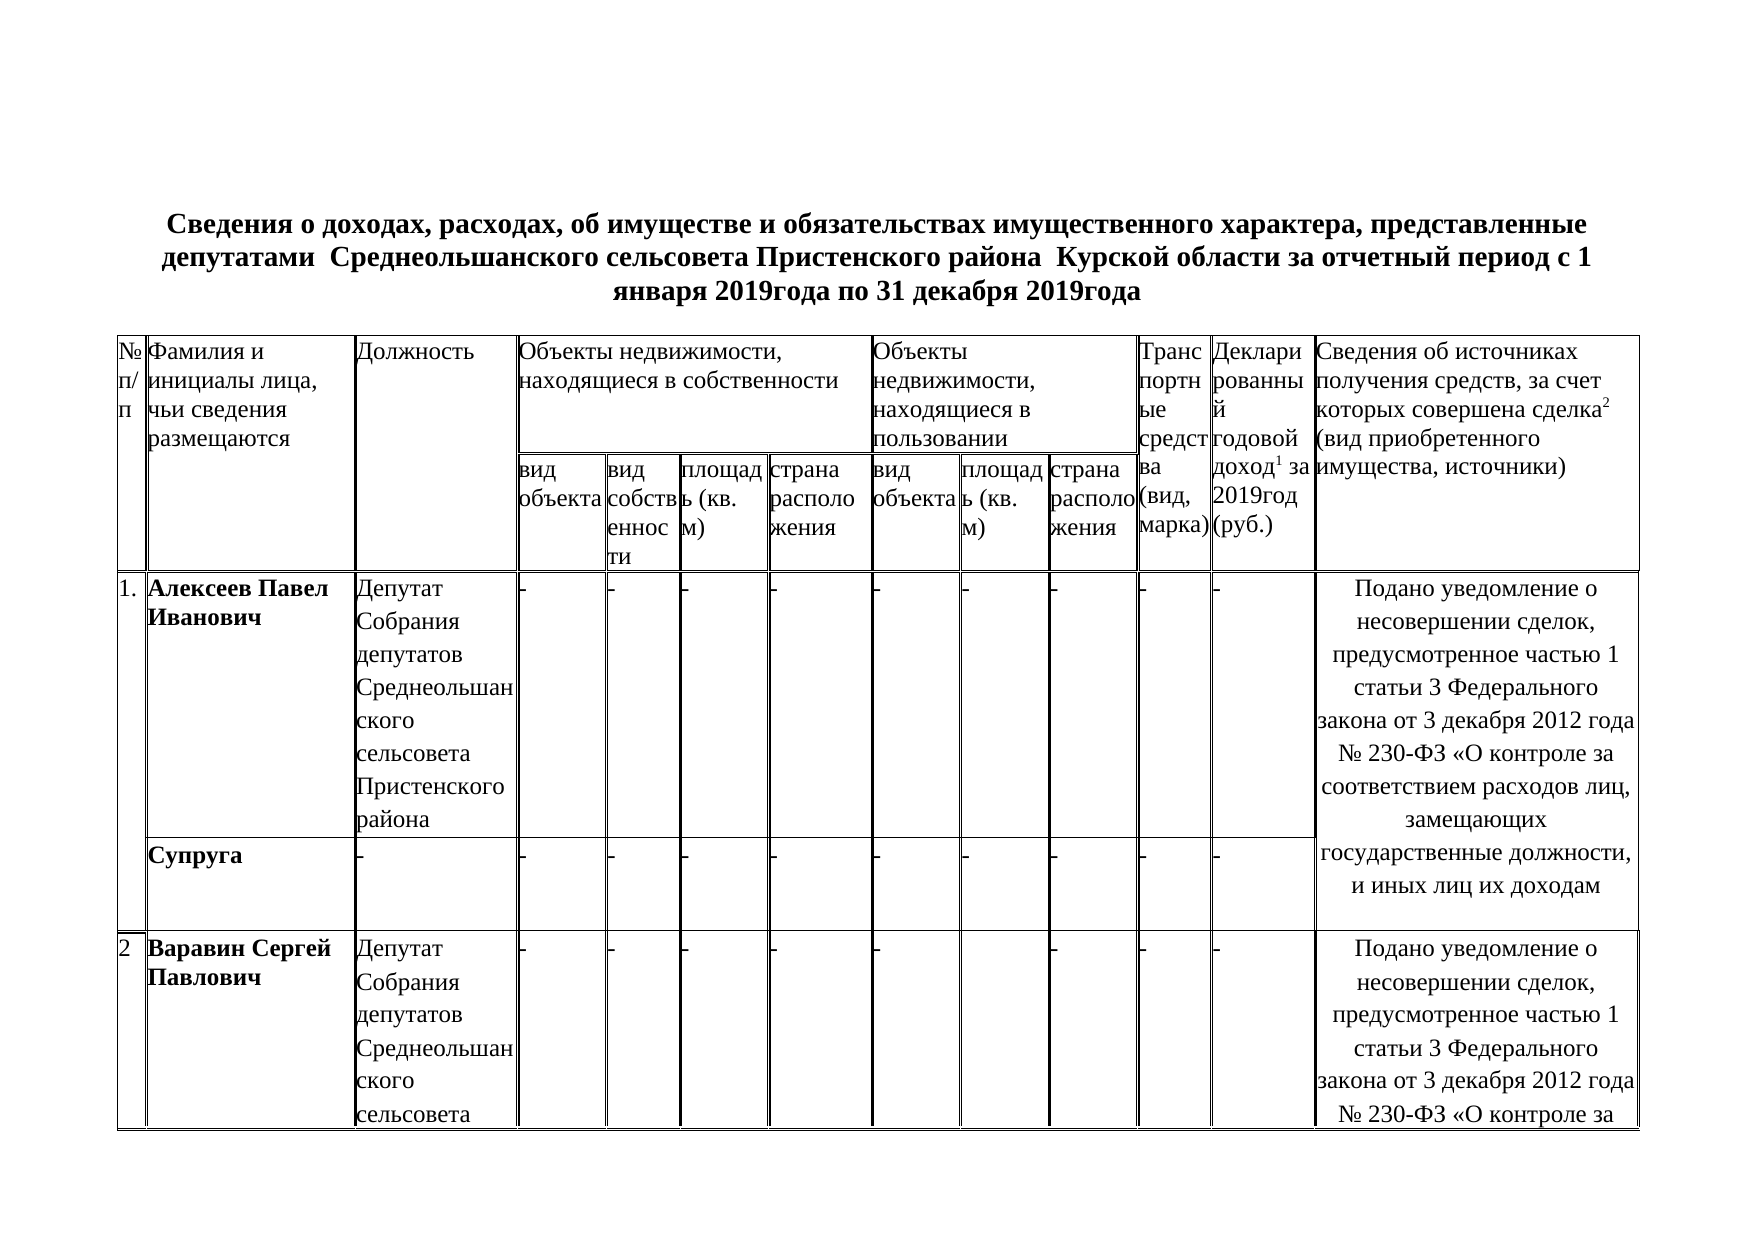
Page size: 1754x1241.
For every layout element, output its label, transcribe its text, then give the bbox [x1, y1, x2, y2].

table_cell - [518, 931, 606, 1127]
table_cell вид собственности [608, 455, 679, 569]
table_cell страна расположения [1051, 455, 1136, 569]
table_cell - [1213, 573, 1314, 837]
table_cell Депутат Собрания депутатов Среднеольшанского сельсовета Пристенского района [357, 573, 516, 837]
table_header Декларированный годовой доход1 за 2019год (руб.) [1213, 336, 1314, 569]
table_cell - [520, 573, 605, 837]
table_header Фамилия и инициалы лица, чьи сведения размещаются [149, 336, 354, 569]
table_cell - [608, 838, 679, 930]
table_cell Супруга [148, 838, 354, 930]
table_header Должность [357, 336, 516, 569]
table_cell - [357, 838, 516, 930]
table_header Объекты недвижимости, находящиеся в собственности [520, 336, 871, 451]
table_header № п/п [118, 336, 145, 569]
table_cell - [874, 573, 959, 837]
table_cell - [682, 838, 767, 930]
table_header Транспортные средства (вид, марка) [1140, 336, 1210, 569]
table_cell 2 [118, 931, 147, 1127]
table_cell - [962, 838, 1048, 930]
table_cell вид объекта [520, 455, 605, 569]
table_cell - [1051, 838, 1136, 930]
table_cell вид объекта [874, 455, 959, 569]
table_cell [147, 931, 355, 1127]
table_cell - [608, 573, 679, 837]
table_cell площадь (кв. м) [682, 455, 767, 569]
table_cell - [606, 931, 680, 1127]
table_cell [355, 931, 518, 1127]
table_cell - [769, 931, 872, 1127]
table_cell - [1140, 838, 1210, 930]
table_cell Алексеев Павел Иванович [148, 573, 354, 837]
table_header Объекты недвижимости, находящиеся в пользовании [874, 336, 1136, 451]
table_cell страна расположения [771, 455, 871, 569]
table_cell 1. [118, 573, 145, 930]
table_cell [1315, 931, 1638, 1127]
table_cell - [680, 931, 769, 1127]
table_cell - [1049, 931, 1138, 1127]
text Сведения о доходах, расходах, об имуществе и обязательствах имущественного характера, представленные депутатами Среднеольшанского сельсовета Пристенского района Курской области за отчетный период с 1 января 2019года по 31 декабря 2019года [118, 206, 1636, 307]
table_cell [961, 931, 1049, 1127]
table_cell - [682, 573, 767, 837]
table_cell - [1213, 838, 1314, 930]
table_cell - [771, 573, 871, 837]
table_cell - [872, 931, 961, 1127]
table_header Сведения об источниках получения средств, за счет которых совершена сделка2 (вид приобретенного имущества, источники) [1317, 336, 1639, 569]
table_cell - [520, 838, 605, 930]
table_cell - [771, 838, 871, 930]
table_cell - [1138, 931, 1212, 1127]
table_cell - [962, 573, 1048, 837]
table_cell - [1051, 573, 1136, 837]
table_cell площадь (кв. м) [962, 455, 1048, 569]
table_cell - [1140, 573, 1210, 837]
table_cell - [1212, 931, 1315, 1127]
table_cell - [874, 838, 959, 930]
